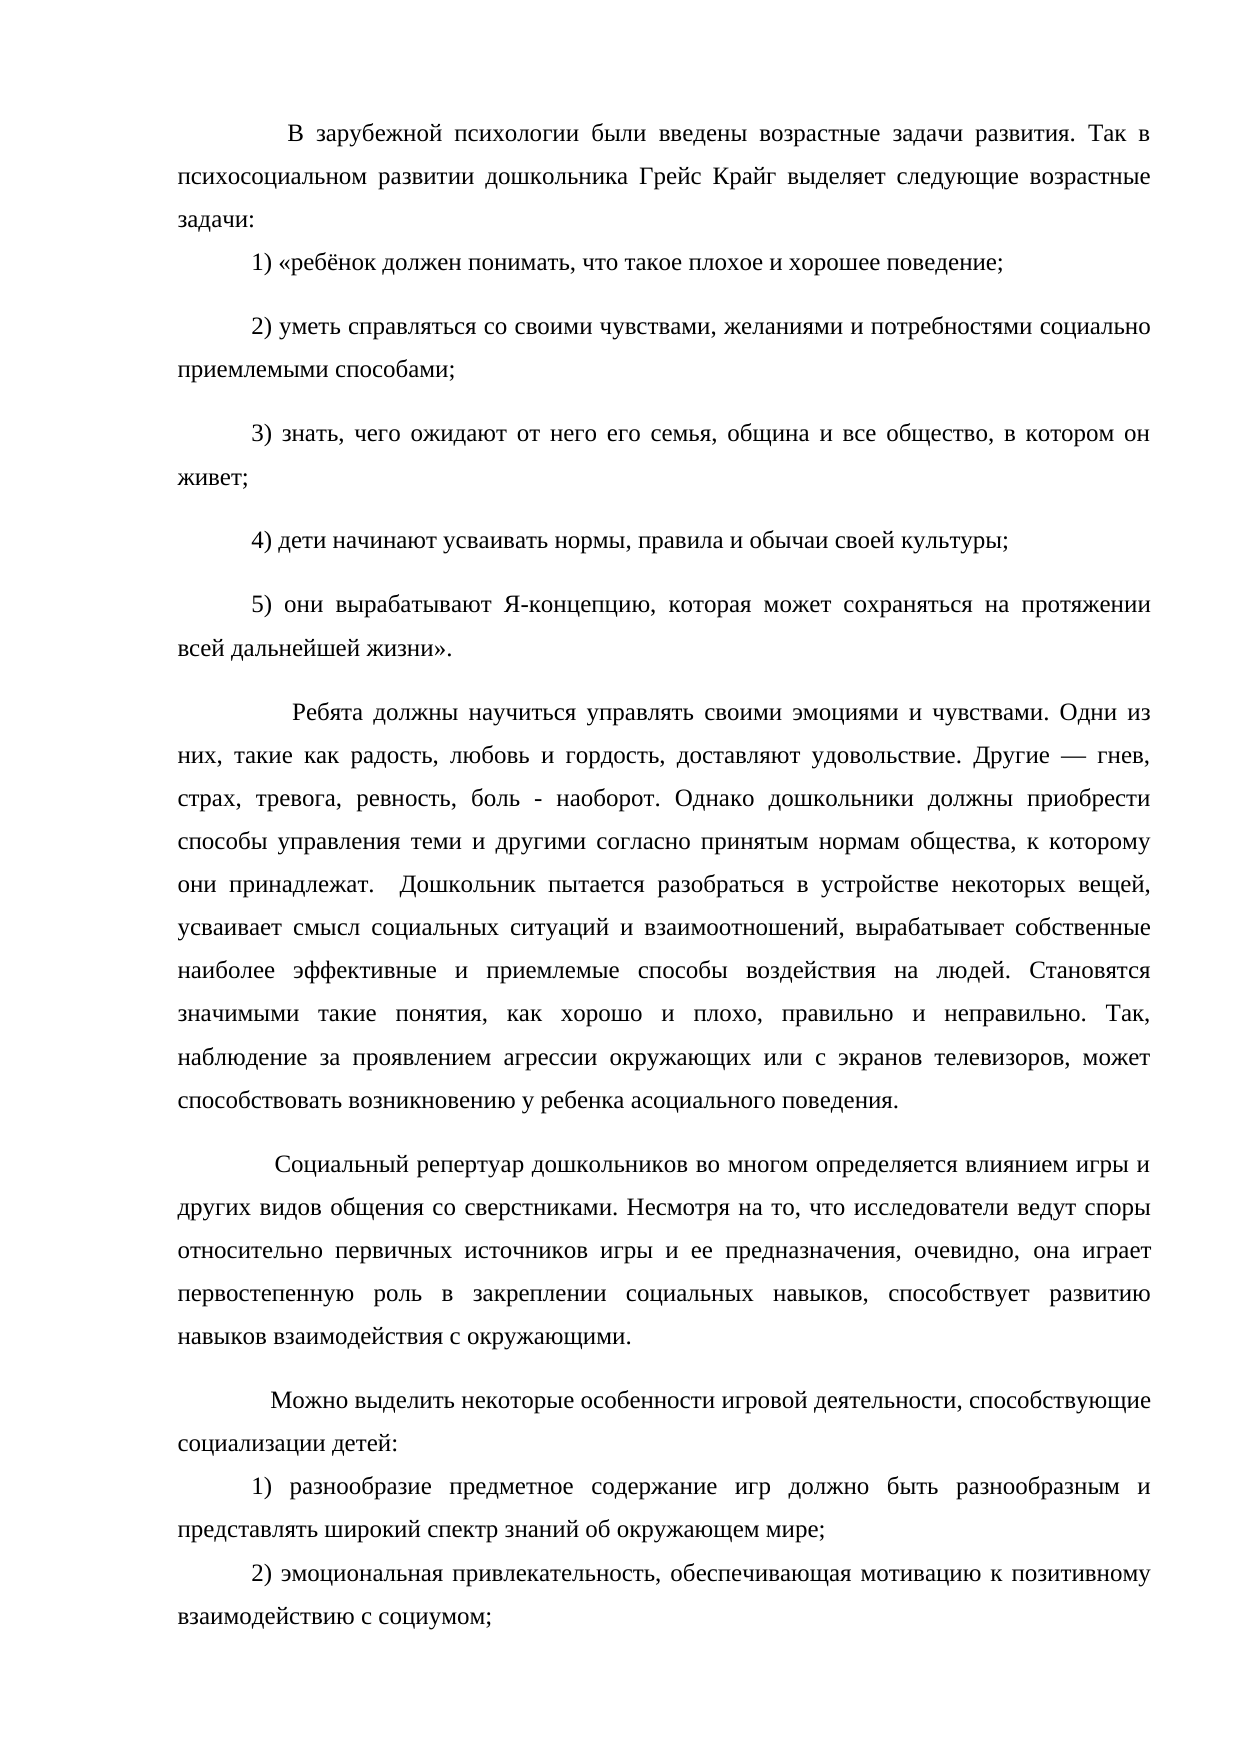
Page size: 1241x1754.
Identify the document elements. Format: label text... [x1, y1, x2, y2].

text 5) они вырабатывают Я-концепцию, которая может сохраняться на протяжении всей дальнейшей жизни». [177, 589, 1152, 661]
text 2) эмоциональная привлекательность, обеспечивающая мотивацию к позитивному взаимодействию с социумом; [177, 1558, 1152, 1629]
text Социальный репертуар дошкольников во многом определяется влиянием игры и других видов общения со сверстниками. Несмотря на то, что исследователи ведут споры относительно первичных источников игры и ее предназначения, очевидно, она играет первостепенную роль в закреплении социальных навыков, способствует развитию навыков взаимодействия с окружающими. [177, 1149, 1152, 1350]
text 1) разнообразие предметное содержание игр должно быть разнообразным и представлять широкий спектр знаний об окружающем мире; [177, 1471, 1152, 1543]
text 2) уметь справляться со своими чувствами, желаниями и потребностями социально приемлемыми способами; [177, 311, 1152, 383]
text В зарубежной психологии были введены возрастные задачи развития. Так в психосоциальном развитии дошкольника Грейс Крайг выделяет следующие возрастные задачи: [177, 118, 1152, 233]
text Ребята должны научиться управлять своими эмоциями и чувствами. Одни из них, такие как радость, любовь и гордость, доставляют удовольствие. Другие — гнев, страх, тревога, ревность, боль - наоборот. Однако дошкольники должны приобрести способы управления теми и другими согласно принятым нормам общества, к которому они принадлежат. Дошкольник пытается разобраться в устройстве некоторых вещей, усваивает смысл социальных ситуаций и взаимоотношений, вырабатывает собственные наиболее эффективные и приемлемые способы воздействия на людей. Становятся значимыми такие понятия, как хорошо и плохо, правильно и неправильно. Так, наблюдение за проявлением агрессии окружающих или с экранов телевизоров, может способствовать возникновению у ребенка асоциального поведения. [177, 697, 1152, 1113]
text 1) «ребёнок должен понимать, что такое плохое и хорошее поведение; [177, 247, 1152, 276]
text Можно выделить некоторые особенности игровой деятельности, способствующие социализации детей: [177, 1385, 1152, 1457]
text 3) знать, чего ожидают от него его семья, община и все общество, в котором он живет; [177, 418, 1152, 490]
text 4) дети начинают усваивать нормы, правила и обычаи своей культуры; [177, 526, 1152, 554]
